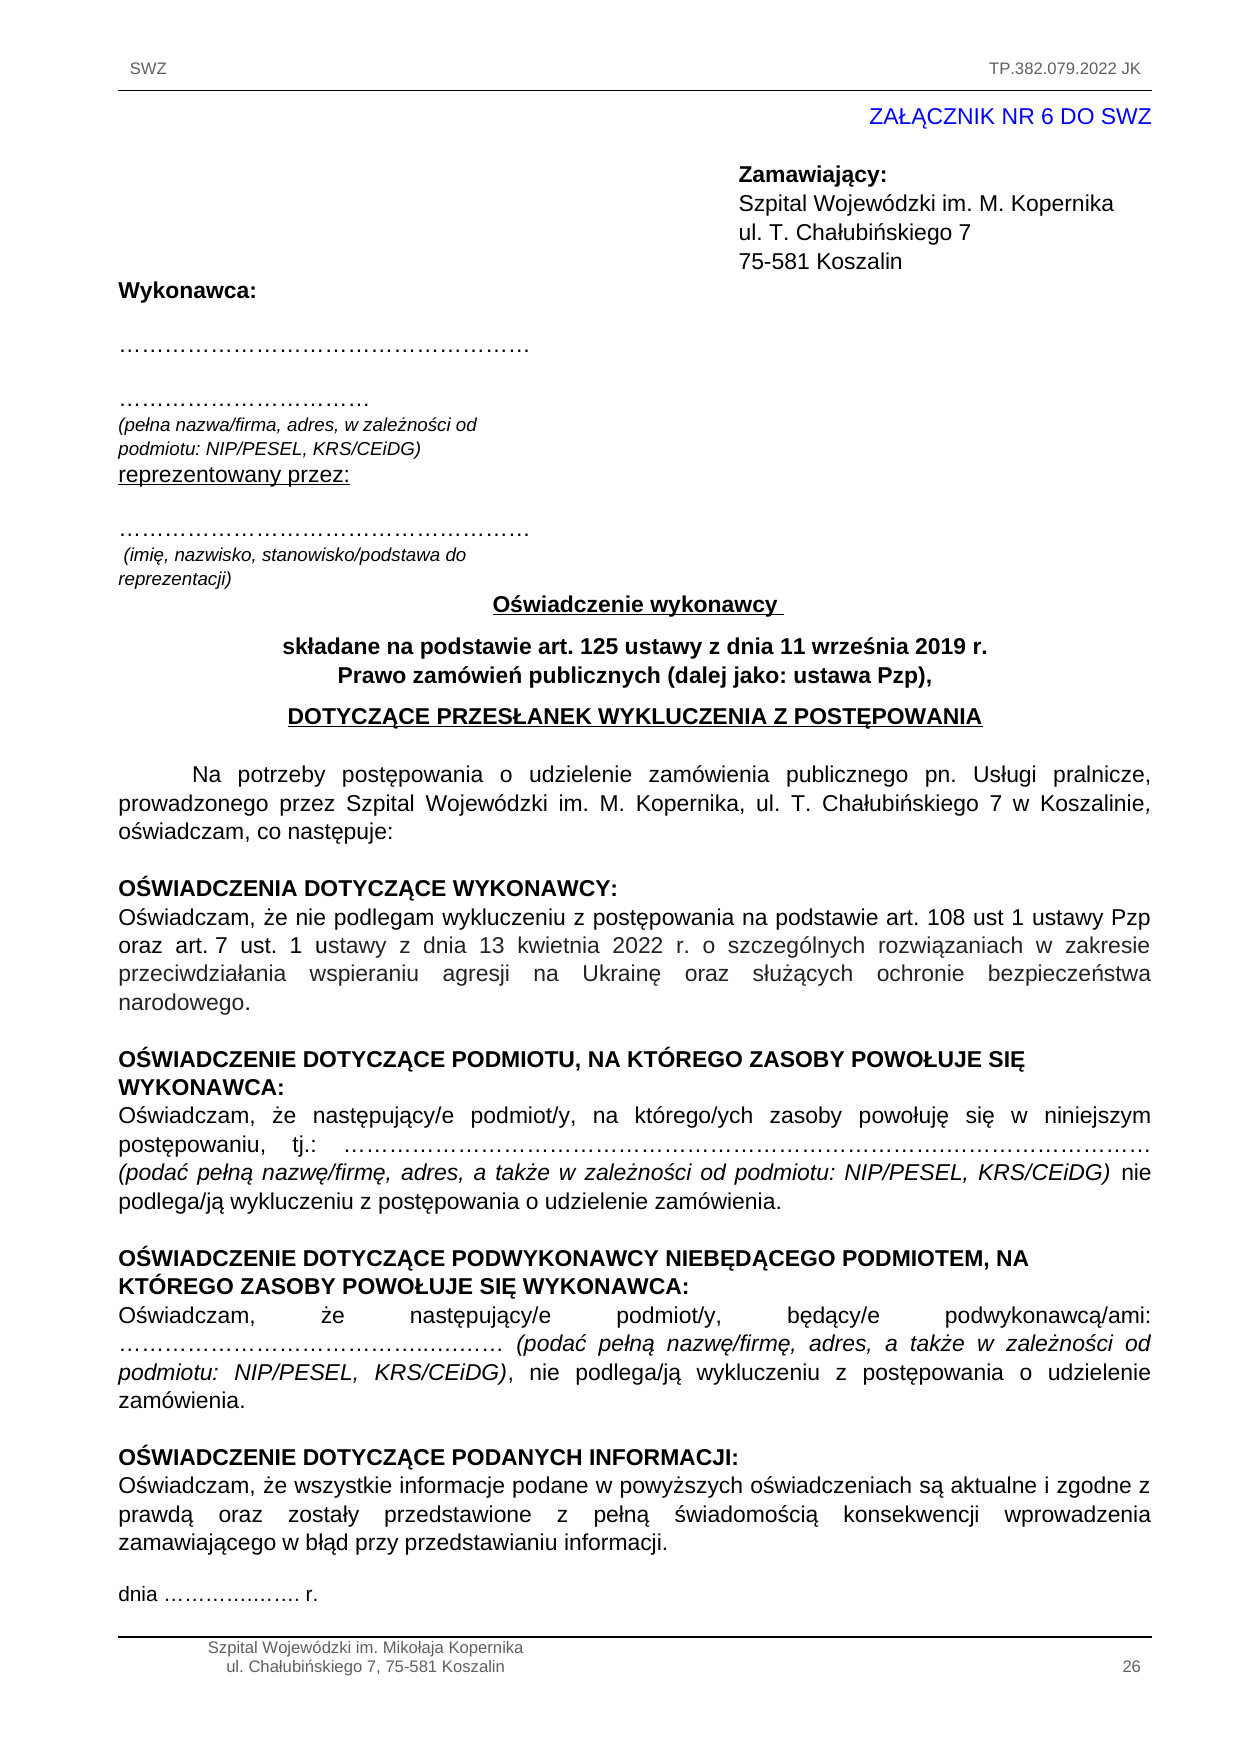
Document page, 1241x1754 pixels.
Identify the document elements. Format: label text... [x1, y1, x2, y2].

text OŚWIADCZENIE DOTYCZĄCE PODMIOTU, NA KTÓREGO ZASOBY POWOŁUJE SIĘ WYKONAWCA: [118, 1046, 1152, 1100]
text …………………………… [118, 385, 1152, 411]
text OŚWIADCZENIA DOTYCZĄCE WYKONAWCY: [118, 875, 1152, 901]
text DOTYCZĄCE PRZESŁANEK WYKLUCZENIA Z POSTĘPOWANIA [118, 703, 1152, 730]
text ZAŁĄCZNIK NR 6 DO SWZ [118, 103, 1152, 130]
text Oświadczam, że następujący/e podmiot/y, na którego/ych zasoby powołuję się w niniejszym postępowaniu, tj.: …………………………………………………………………….……………………… (podać pełną nazwę/firmę, adres, a także w zależności od podmiotu: NIP/PESEL, KRS/CEiDG) nie podlega/ją wykluczeniu z postępowania o udzielenie zamówienia. [118, 1102, 1152, 1214]
text ul. T. Chałubińskiego 7 [738, 219, 1152, 246]
text Oświadczam, że następujący/e podmiot/y, będący/e podwykonawcą/ami: …………………………………..….…… (podać pełną nazwę/firmę, adres, a także w zależności od podmiotu: NIP/PESEL, KRS/CEiDG), nie podlega/ją wykluczeniu z postępowania o udzielenie zamówienia. [118, 1302, 1152, 1413]
text ……………………………………………… [118, 515, 531, 542]
text (pełna nazwa/firma, adres, w zależności od podmiotu: NIP/PESEL, KRS/CEiDG) [118, 414, 531, 459]
text reprezentowany przez: [118, 461, 1152, 488]
text ……………………………………………… [118, 331, 531, 357]
text 75-581 Koszalin [738, 248, 1152, 274]
text Oświadczenie wykonawcy [118, 591, 1152, 618]
text Zamawiający: [664, 161, 1152, 188]
text Wykonawca: [118, 277, 1152, 303]
text Prawo zamówień publicznych (dalej jako: ustawa Pzp), [118, 662, 1152, 688]
text OŚWIADCZENIE DOTYCZĄCE PODANYCH INFORMACJI: [118, 1444, 1152, 1470]
text (imię, nazwisko, stanowisko/podstawa do reprezentacji) [118, 544, 561, 589]
text Na potrzeby postępowania o udzielenie zamówienia publicznego pn. Usługi pralnicze, prowadzonego przez Szpital Wojewódzki im. M. Kopernika, ul. T. Chałubińskiego 7 w Koszalinie, oświadczam, co następuje: [118, 761, 1152, 844]
text dnia ………….……. r. [118, 1581, 1152, 1605]
text składane na podstawie art. 125 ustawy z dnia 11 września 2019 r. [118, 633, 1152, 659]
text Oświadczam, że wszystkie informacje podane w powyższych oświadczeniach są aktualne i zgodne z prawdą oraz zostały przedstawione z pełną świadomością konsekwencji wprowadzenia zamawiającego w błąd przy przedstawianiu informacji. [118, 1472, 1152, 1555]
text Szpital Wojewódzki im. M. Kopernika [738, 190, 1152, 217]
text OŚWIADCZENIE DOTYCZĄCE PODWYKONAWCY NIEBĘDĄCEGO PODMIOTEM, NA KTÓREGO ZASOBY POWOŁUJE SIĘ WYKONAWCA: [118, 1245, 1152, 1299]
text Oświadczam, że nie podlegam wykluczeniu z postępowania na podstawie art. 108 ust 1 ustawy Pzp oraz art. 7 ust. 1 ustawy z dnia 13 kwietnia 2022 r. o szczególnych rozwiązaniach w zakresie przeciwdziałania wspieraniu agresji na Ukrainę oraz służących ochronie bezpieczeństwa narodowego. [118, 903, 1152, 1015]
